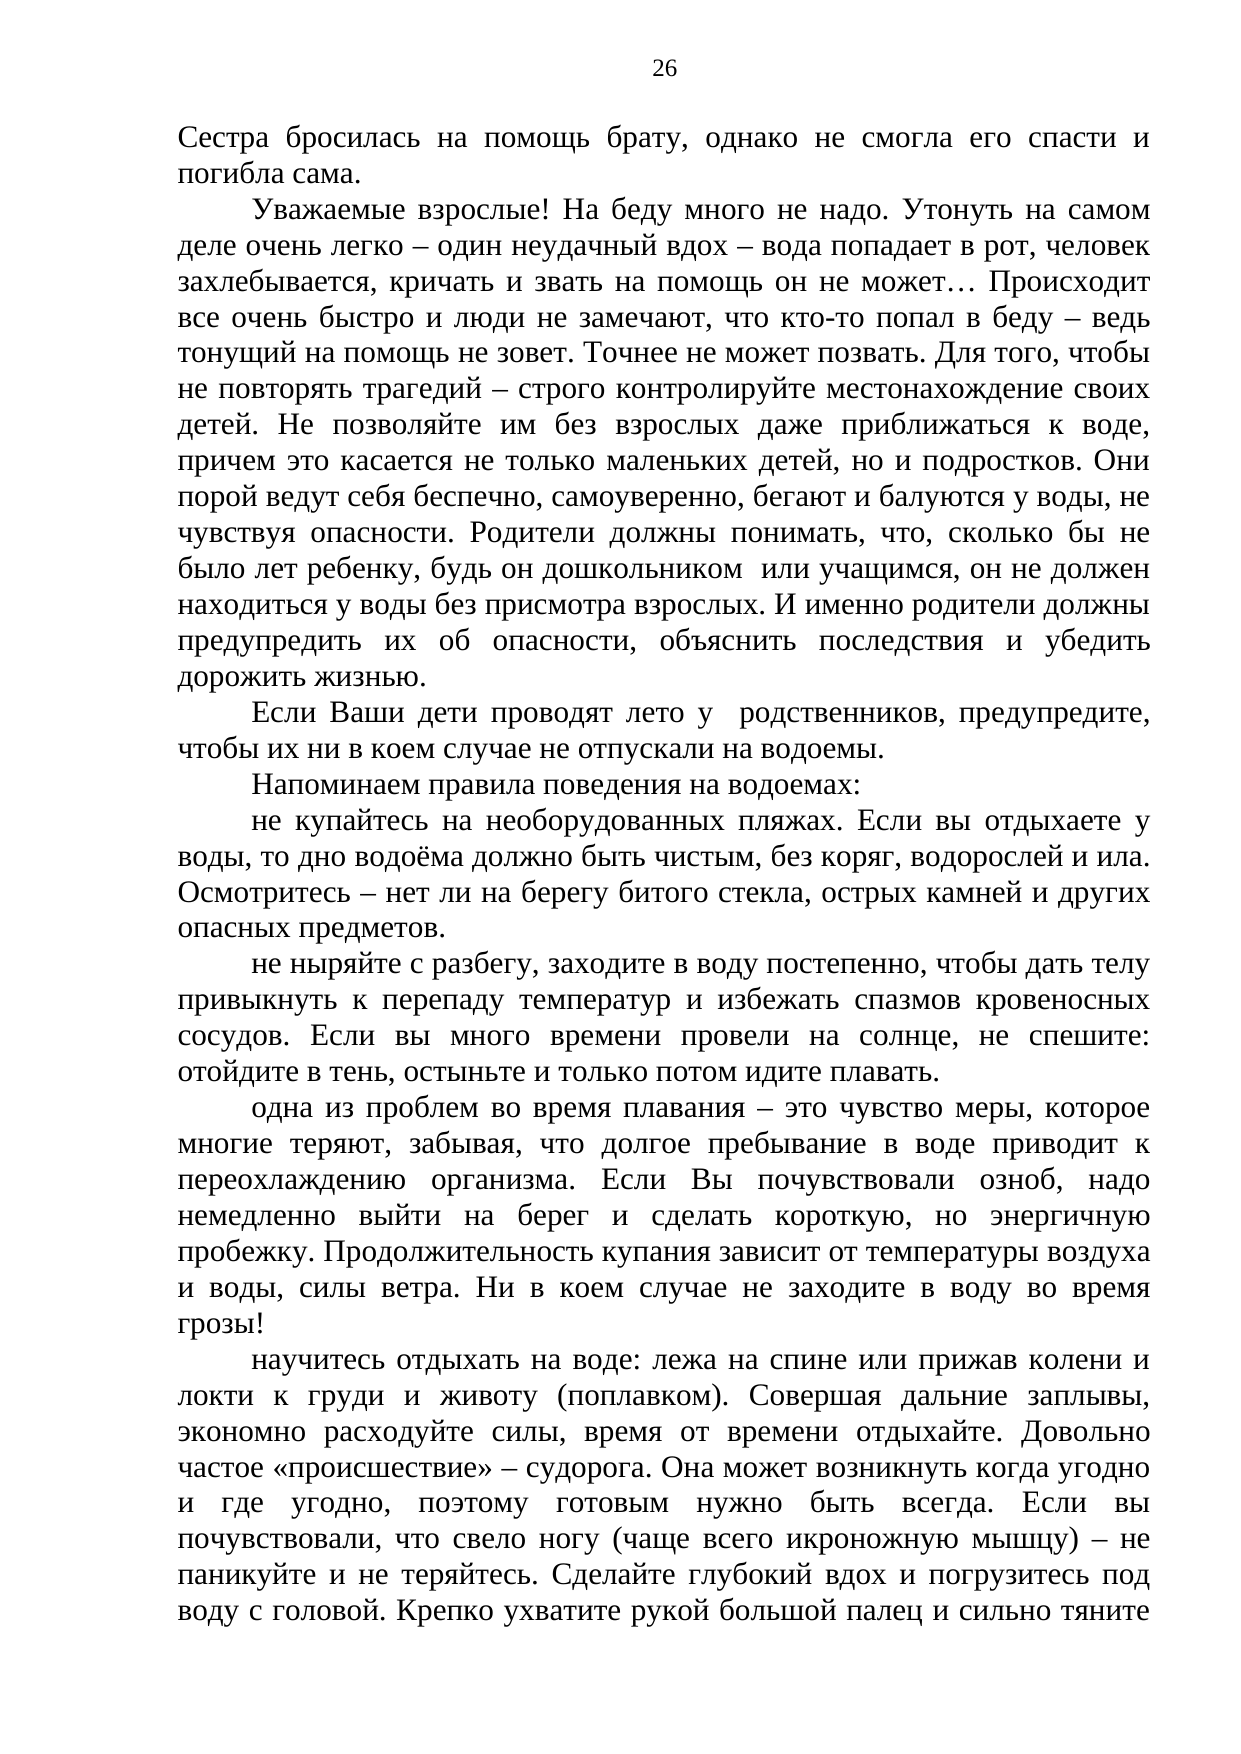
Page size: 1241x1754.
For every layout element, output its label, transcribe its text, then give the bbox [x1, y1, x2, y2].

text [177, 118, 1152, 190]
text Уважаемые взрослые! На беду много не надо. Утонуть на самом деле очень легко – один неудачный вдох – вода попадает в рот, человек захлебывается, кричать и звать на помощь он не может… Происходит все очень быстро и люди не замечают, что кто-то попал в беду – ведь тонущий на помощь не зовет. Точнее не может позвать. Для того, чтобы не повторять трагедий – строго контролируйте местонахождение своих детей. Не позволяйте им без взрослых даже приближаться к воде, причем это касается не только маленьких детей, но и подростков. Они порой ведут себя беспечно, самоуверенно, бегают и балуются у воды, не чувствуя опасности. Родители должны понимать, что, сколько бы не было лет ребенку, будь он дошкольником или учащимся, он не должен находиться у воды без присмотра взрослых. И именно родители должны предупредить их об опасности, объяснить последствия и убедить дорожить жизнью. [177, 190, 1152, 693]
text Если Ваши дети проводят лето у родственников, предупредите, чтобы их ни в коем случае не отпускали на водоемы. [177, 693, 1152, 765]
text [177, 1340, 1152, 1627]
text не купайтесь на необорудованных пляжах. Если вы отдыхаете у воды, то дно водоёма должно быть чистым, без коряг, водорослей и ила. Осмотритесь – нет ли на берегу битого стекла, острых камней и других опасных предметов. [177, 801, 1152, 945]
text одна из проблем во время плавания – это чувство меры, которое многие теряют, забывая, что долгое пребывание в воде приводит к переохлаждению организма. Если Вы почувствовали озноб, надо немедленно выйти на берег и сделать короткую, но энергичную пробежку. Продолжительность купания зависит от температуры воздуха и воды, силы ветра. Ни в коем случае не заходите в воду во время грозы! [177, 1088, 1152, 1340]
text не ныряйте с разбегу, заходите в воду постепенно, чтобы дать телу привыкнуть к перепаду температур и избежать спазмов кровеносных сосудов. Если вы много времени провели на солнце, не спешите: отойдите в тень, остыньте и только потом идите плавать. [177, 945, 1152, 1088]
text Напоминаем правила поведения на водоемах: [177, 765, 1152, 801]
